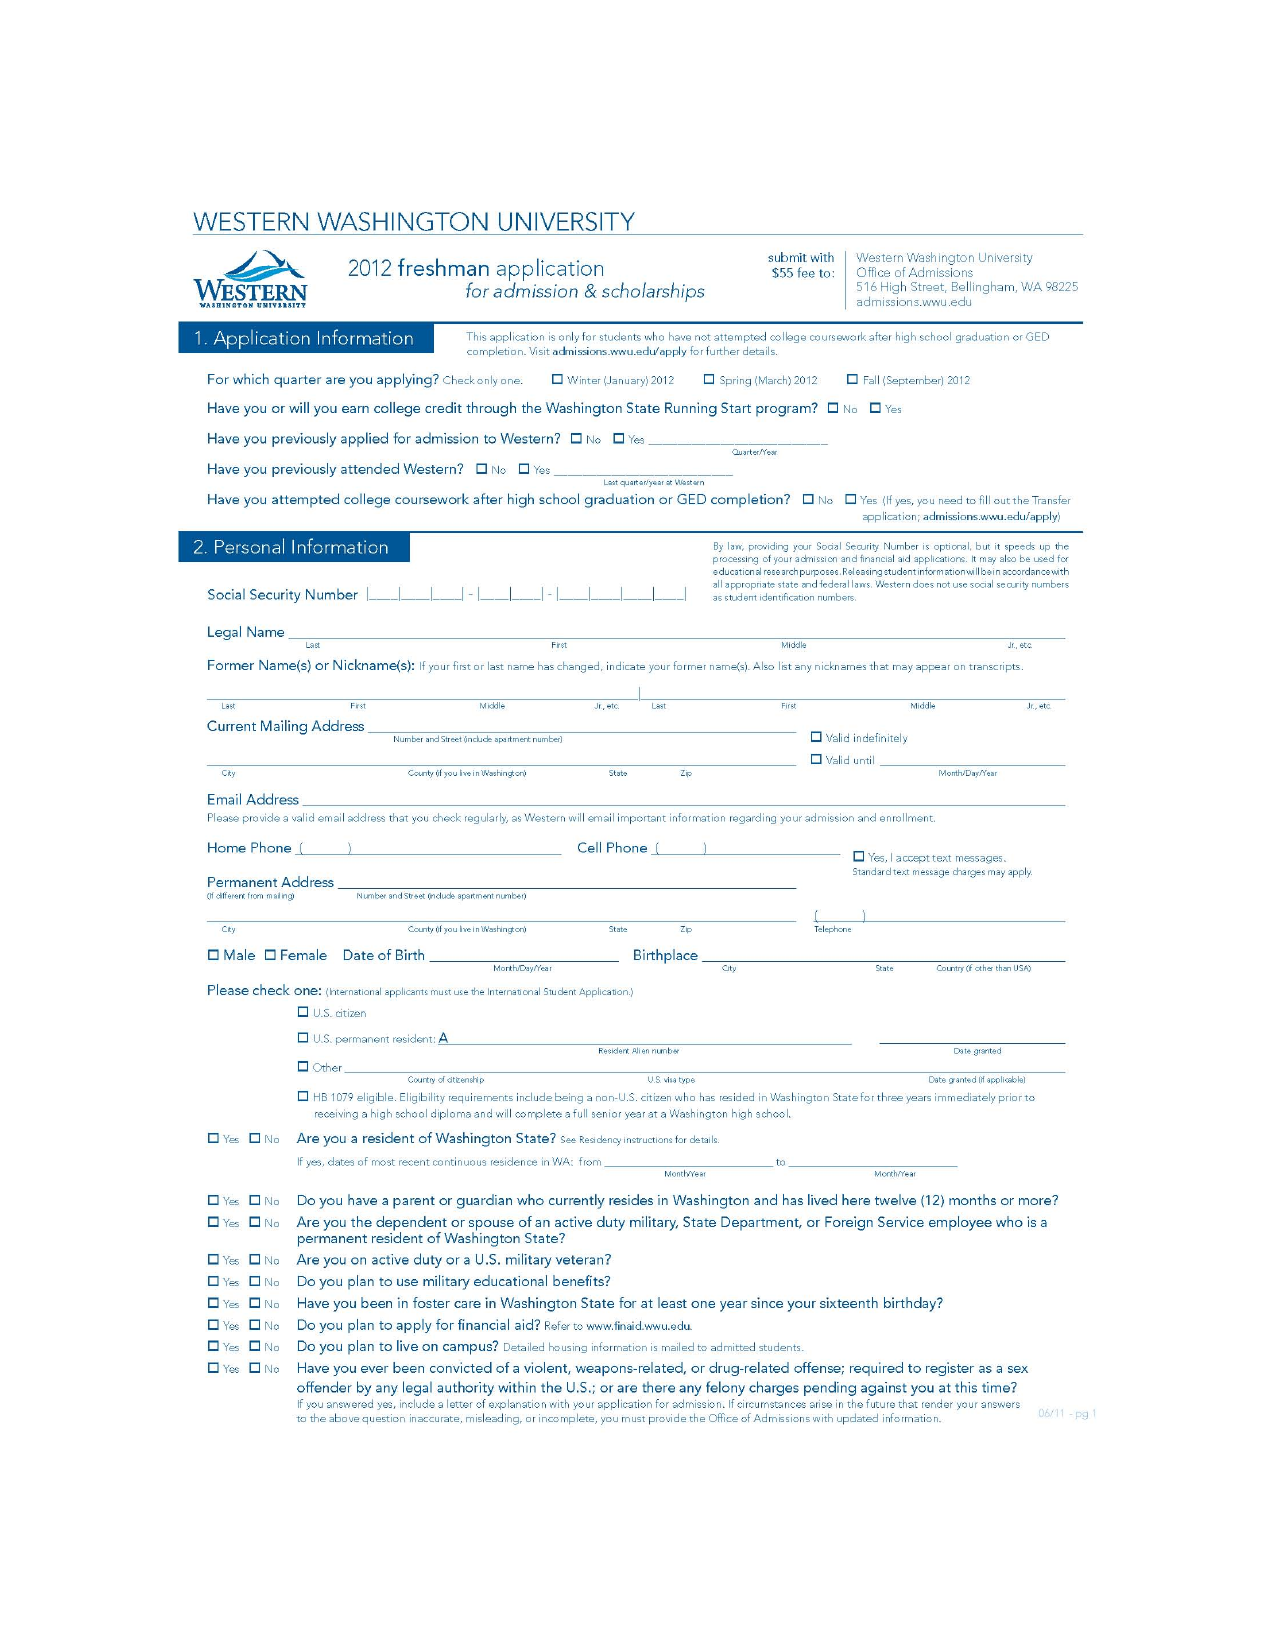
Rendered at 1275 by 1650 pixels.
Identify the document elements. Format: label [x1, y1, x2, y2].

picture [150, 184, 1125, 1446]
